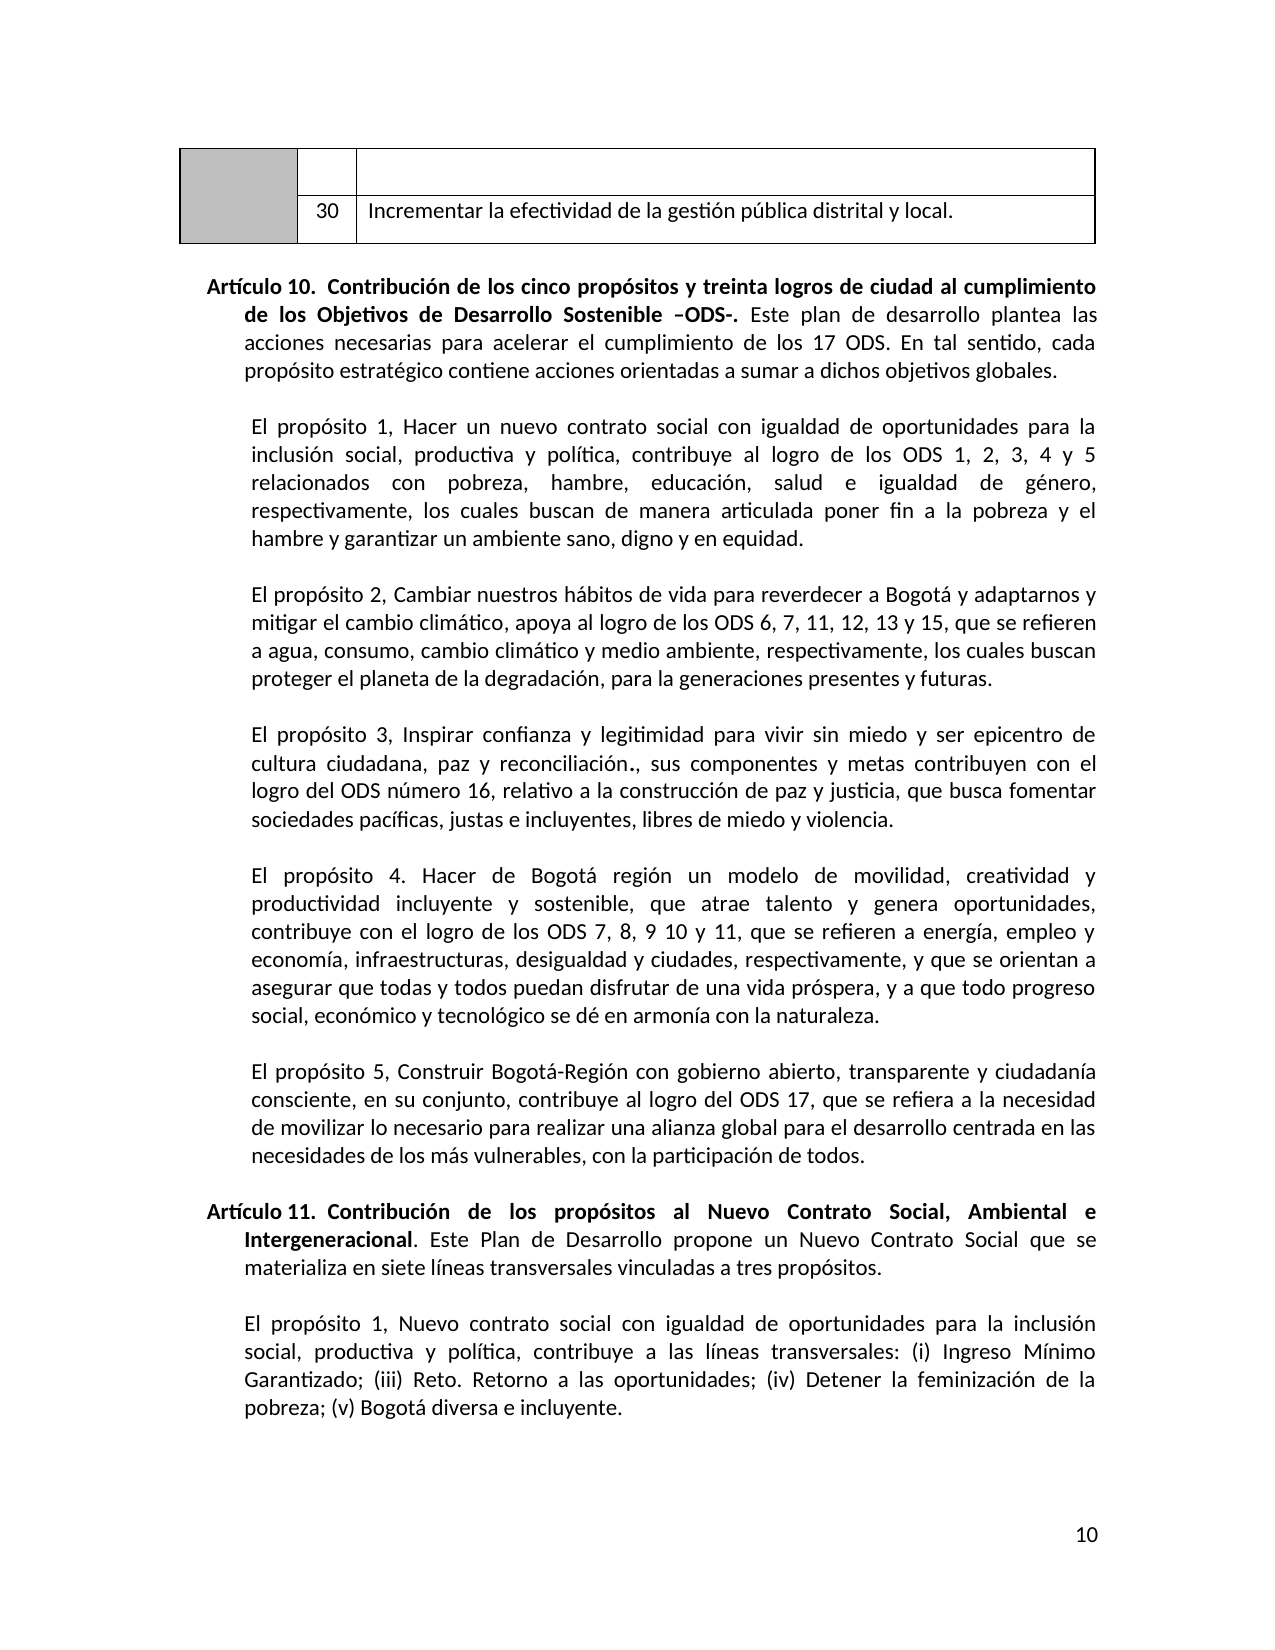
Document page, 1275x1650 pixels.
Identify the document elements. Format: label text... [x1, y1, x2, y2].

text El propósito 1, Nuevo contrato social con igualdad de oportunidades para la inclusión social, productiva y política, contribuye a las líneas transversales: (i) Ingreso Mínimo Garantizado; (iii) Reto. Retorno a las oportunidades; (iv) Detener la feminización de la pobreza; (v) Bogotá diversa e incluyente. [244, 1309, 1098, 1421]
text El propósito 3, Inspirar confianza y legitimidad para vivir sin miedo y ser epicentro de cultura ciudadana, paz y reconciliación., sus componentes y metas contribuyen con el logro del ODS número 16, relativo a la construcción de paz y justicia, que busca fomentar sociedades pacíficas, justas e incluyentes, libres de miedo y violencia. [251, 721, 1098, 833]
table_cell 30 [298, 196, 356, 243]
text El propósito 5, Construir Bogotá-Región con gobierno abierto, transparente y ciudadanía consciente, en su conjunto, contribuye al logro del ODS 17, que se refiera a la necesidad de movilizar lo necesario para realizar una alianza global para el desarrollo centrada en las necesidades de los más vulnerables, con la participación de todos. [251, 1057, 1098, 1169]
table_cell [357, 149, 1094, 195]
text El propósito 2, Cambiar nuestros hábitos de vida para reverdecer a Bogotá y adaptarnos y mitigar el cambio climático, apoya al logro de los ODS 6, 7, 11, 12, 13 y 15, que se refieren a agua, consumo, cambio climático y medio ambiente, respectivamente, los cuales buscan proteger el planeta de la degradación, para la generaciones presentes y futuras. [251, 581, 1098, 693]
list Contribución de los propósitos al Nuevo Contrato Social, Ambiental e Intergeneracional. Este Plan de Desarrollo propone un Nuevo Contrato Social que se materializa en siete líneas transversales vinculadas a tres propósitos. [207, 1197, 1098, 1281]
table_cell Incrementar la efectividad de la gestión pública distrital y local. [357, 196, 1094, 243]
text El propósito 1, Hacer un nuevo contrato social con igualdad de oportunidades para la inclusión social, productiva y política, contribuye al logro de los ODS 1, 2, 3, 4 y 5 relacionados con pobreza, hambre, educación, salud e igualdad de género, respectivamente, los cuales buscan de manera articulada poner fin a la pobreza y el hambre y garantizar un ambiente sano, digno y en equidad. [251, 412, 1098, 552]
list Contribución de los cinco propósitos y treinta logros de ciudad al cumplimiento de los Objetivos de Desarrollo Sostenible –ODS-. Este plan de desarrollo plantea las acciones necesarias para acelerar el cumplimiento de los 17 ODS. En tal sentido, cada propósito estratégico contiene acciones orientadas a sumar a dichos objetivos globales. [207, 272, 1098, 384]
table_cell 29 [298, 149, 356, 195]
text El propósito 4. Hacer de Bogotá región un modelo de movilidad, creatividad y productividad incluyente y sostenible, que atrae talento y genera oportunidades, contribuye con el logro de los ODS 7, 8, 9 10 y 11, que se refieren a energía, empleo y economía, infraestructuras, desigualdad y ciudades, respectivamente, y que se orientan a asegurar que todas y todos puedan disfrutar de una vida próspera, y a que todo progreso social, económico y tecnológico se dé en armonía con la naturaleza. [251, 861, 1098, 1029]
